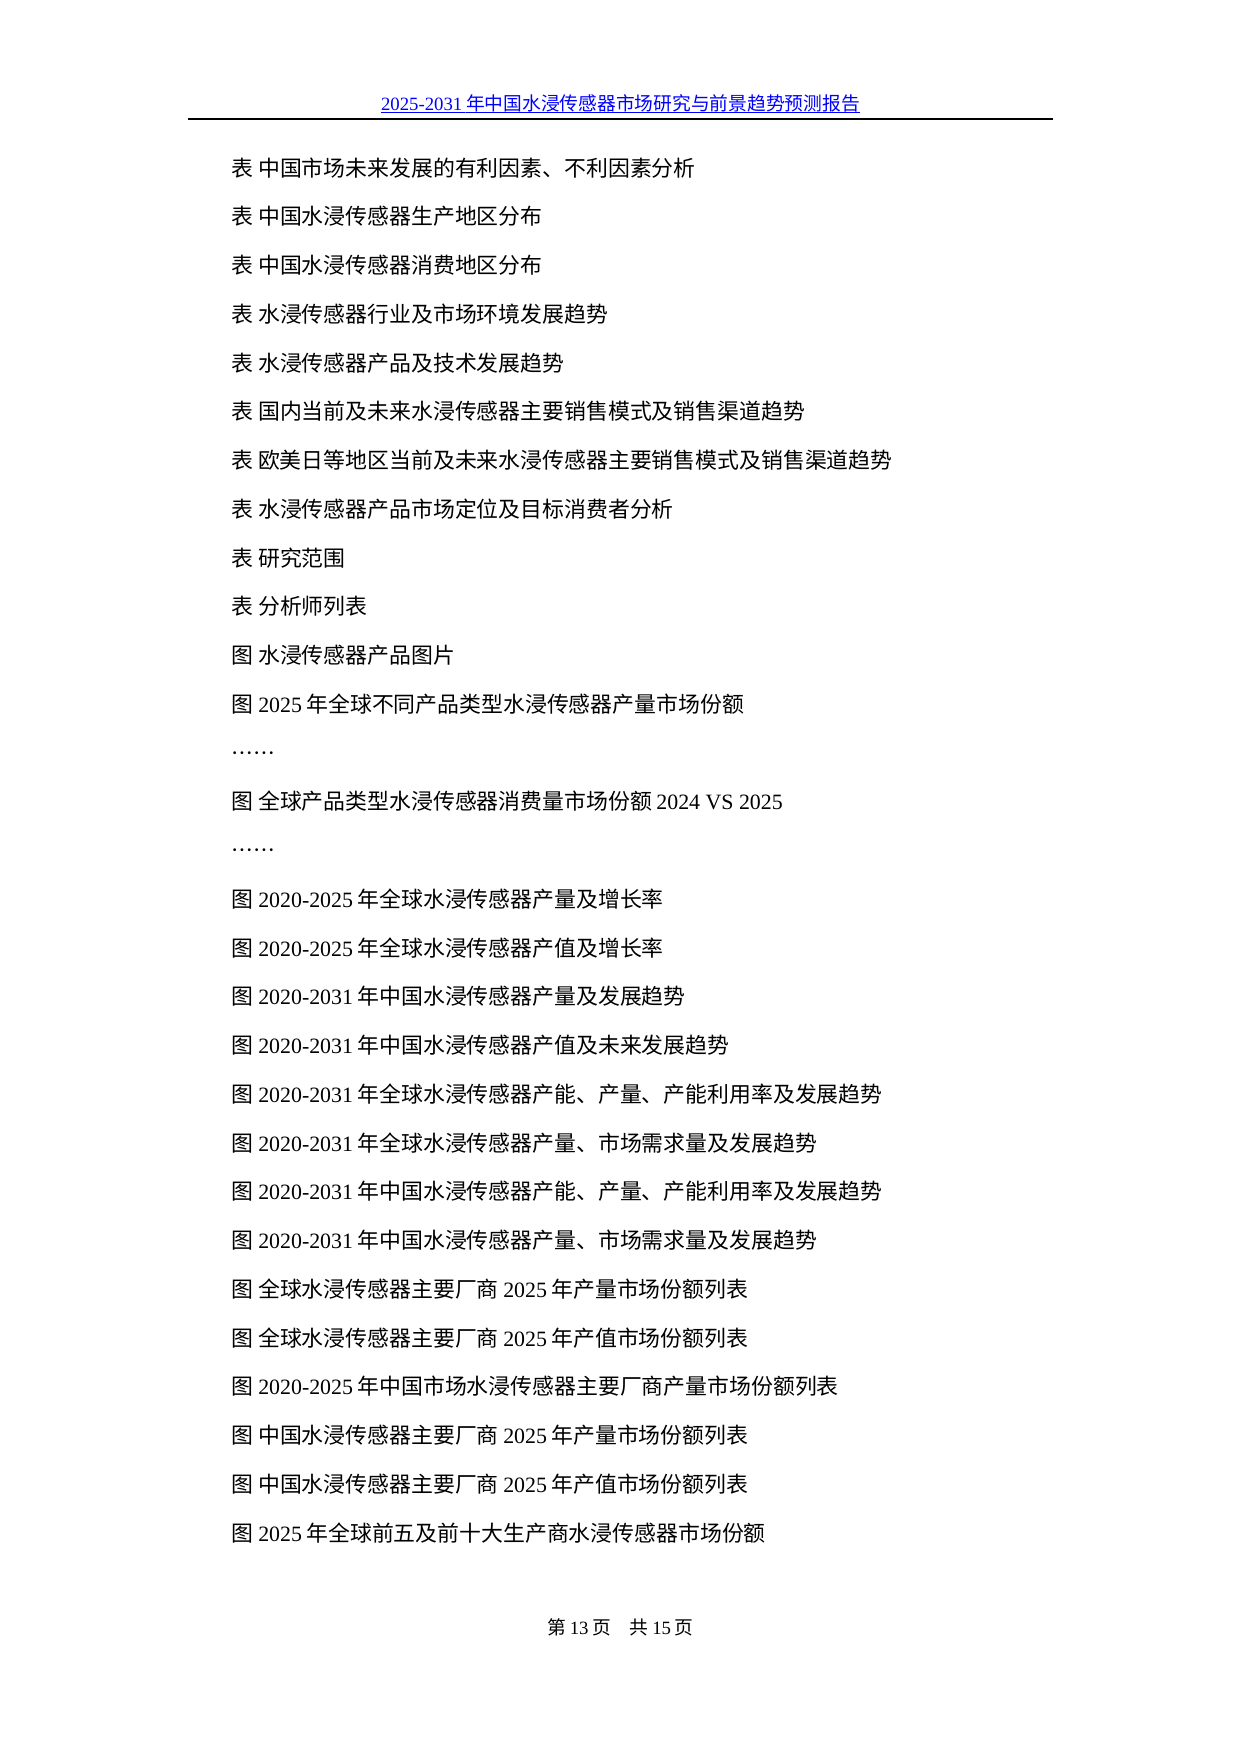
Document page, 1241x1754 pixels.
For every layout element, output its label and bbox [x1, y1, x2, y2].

text [187, 150, 1053, 1548]
